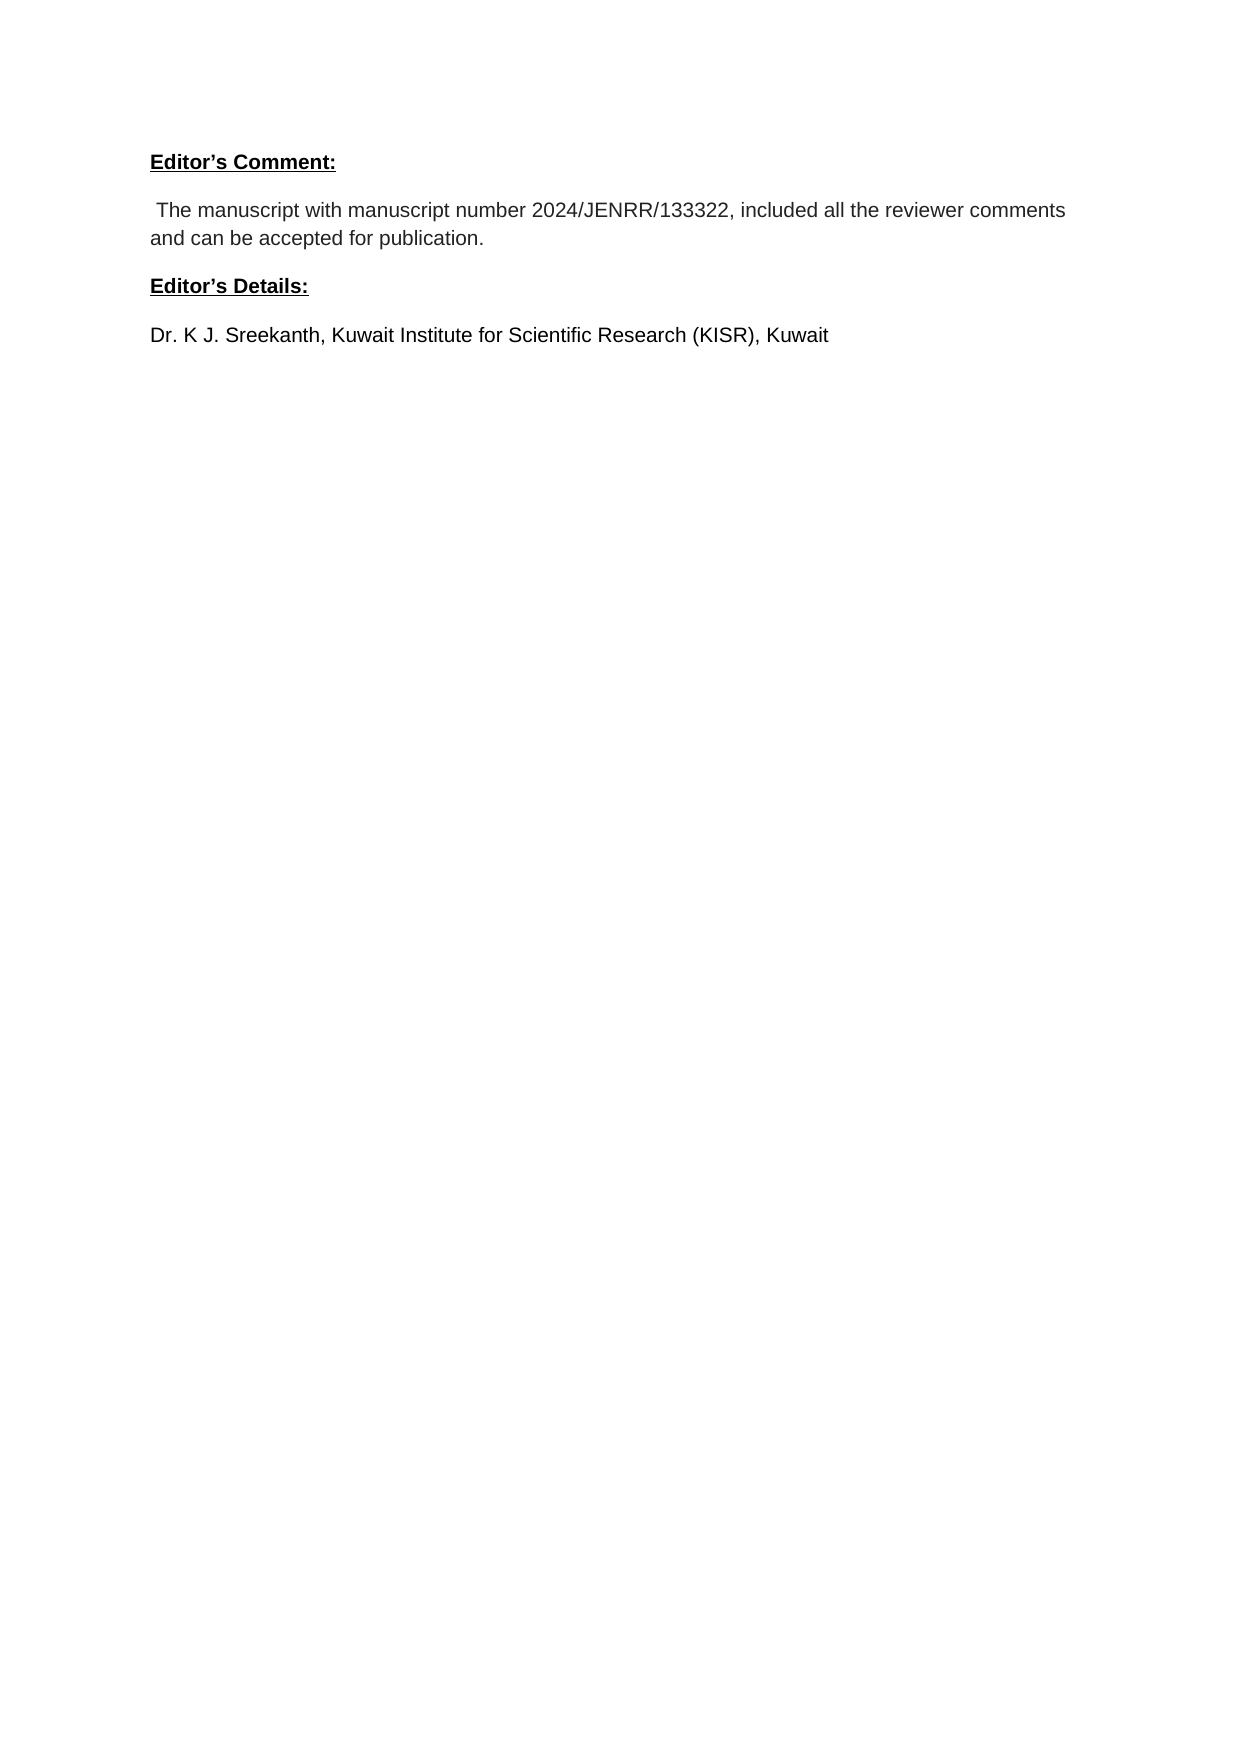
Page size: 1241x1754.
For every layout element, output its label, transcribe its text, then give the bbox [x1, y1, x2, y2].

text The manuscript with manuscript number 2024/JENRR/133322, included all the reviewer comments and can be accepted for publication. [150, 198, 1090, 250]
text Dr. K J. Sreekanth, Kuwait Institute for Scientific Research (KISR), Kuwait [150, 322, 1090, 346]
text Editor’s Details: [150, 274, 1090, 298]
text Editor’s Comment: [150, 150, 1090, 174]
